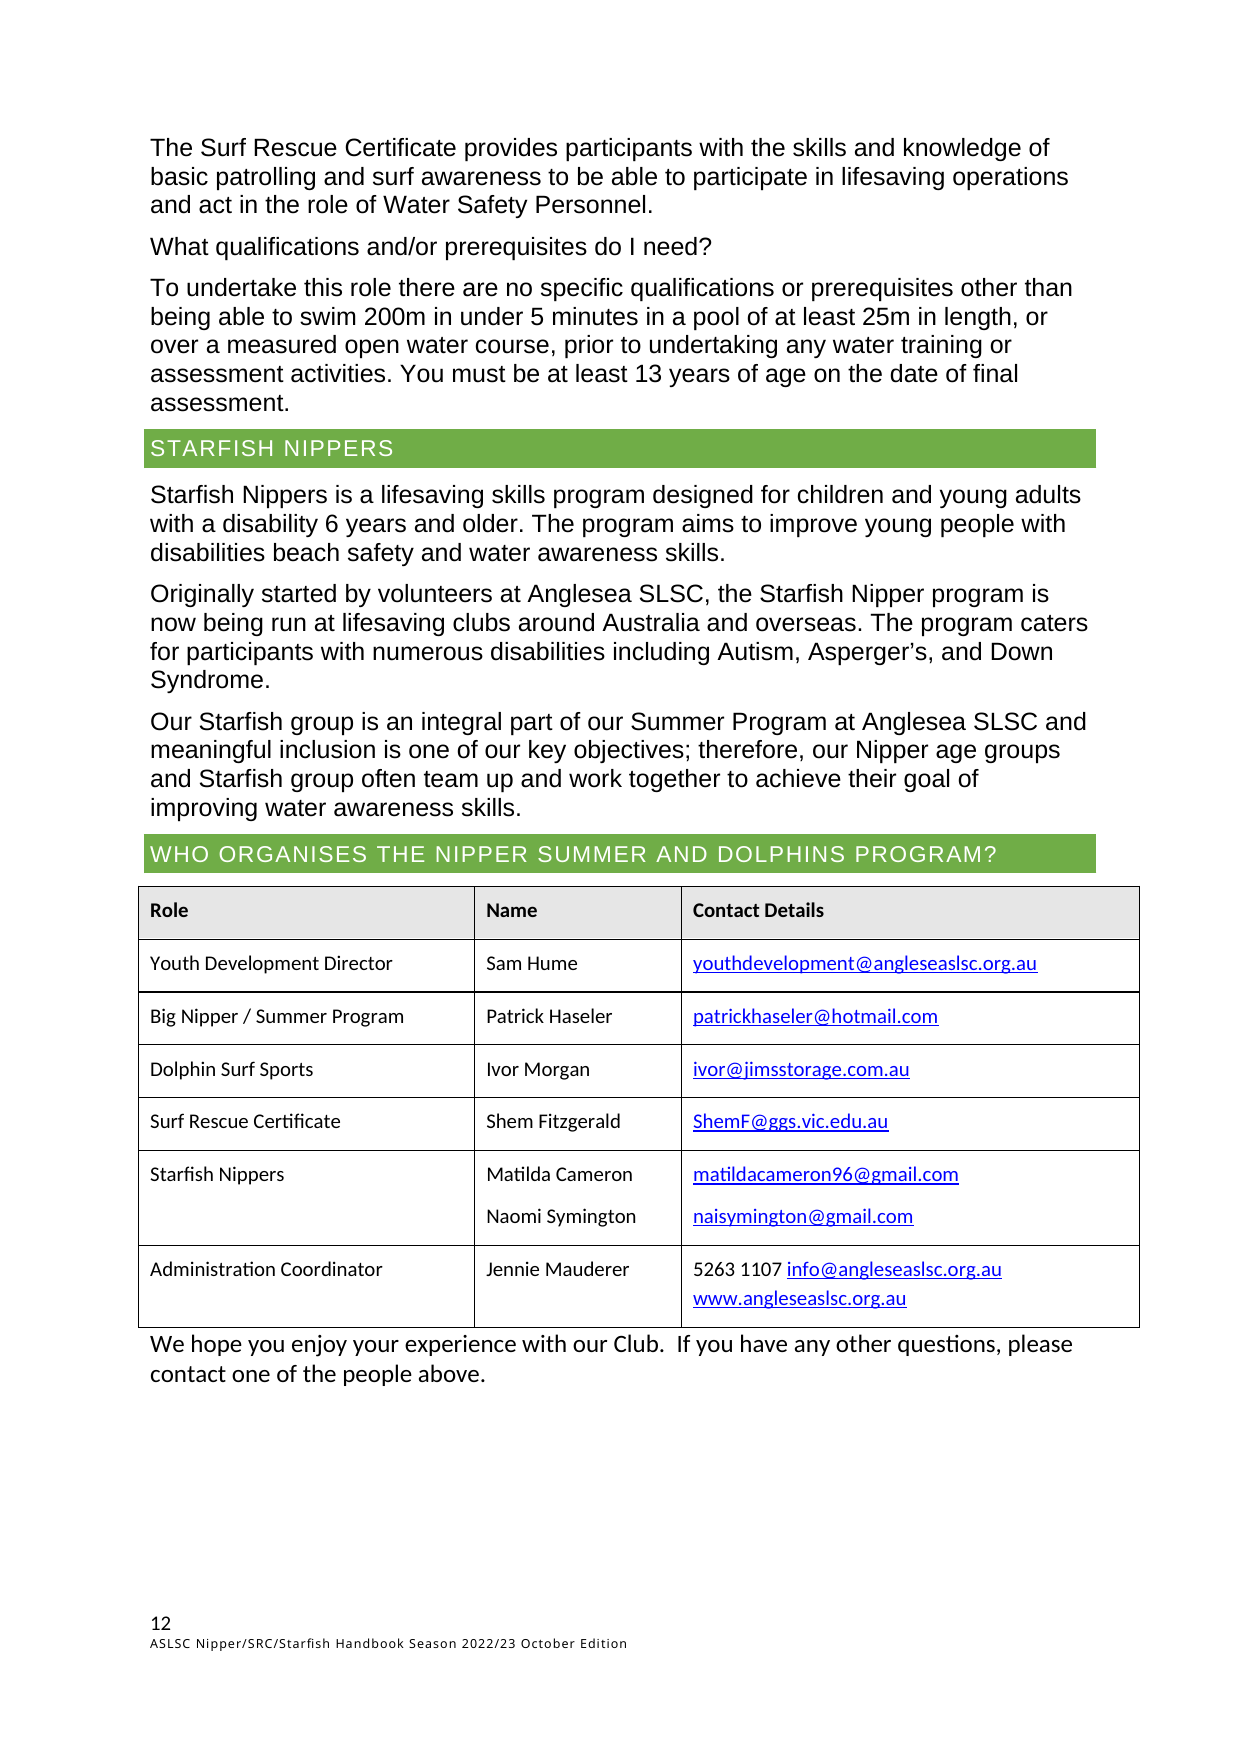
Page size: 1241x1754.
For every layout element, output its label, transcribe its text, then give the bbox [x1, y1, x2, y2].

text The Surf Rescue Certificate provides participants with the skills and knowledge of basic patrolling and surf awareness to be able to participate in lifesaving operations and act in the role of Water Safety Personnel. [150, 133, 1090, 219]
table_cell ivor@jimsstorage.com.au [682, 1045, 1139, 1097]
text Starfish Nippers is a lifesaving skills program designed for children and young adults with a disability 6 years and older. The program aims to improve young people with disabilities beach safety and water awareness skills. [150, 481, 1090, 567]
table_cell patrickhaseler@hotmail.com [682, 993, 1139, 1044]
subtitle Who organises the Nipper summer and Dolphins Program? [150, 841, 1090, 867]
table_cell Sam Hume [475, 940, 681, 991]
table_cell youthdevelopment@angleseaslsc.org.au [682, 940, 1139, 991]
table_cell Dolphin Surf Sports [139, 1045, 474, 1097]
table_cell ShemF@ggs.vic.edu.au [682, 1098, 1139, 1150]
text Originally started by volunteers at Anglesea SLSC, the Starfish Nipper program is now being run at lifesaving clubs around Australia and overseas. The program caters for participants with numerous disabilities including Autism, Asperger’s, and Down Syndrome. [150, 579, 1090, 694]
table_cell 5263 1107 info@angleseaslsc.org.au www.angleseaslsc.org.au [682, 1246, 1139, 1327]
table_cell Big Nipper / Summer Program [139, 993, 474, 1044]
subtitle Starfish NIPPERS [150, 435, 1090, 462]
text To undertake this role there are no specific qualifications or prerequisites other than being able to swim 200m in under 5 minutes in a pool of at least 25m in length, or over a measured open water course, prior to undertaking any water training or assessment activities. You must be at least 13 years of age on the date of final assessment. [150, 273, 1090, 417]
table_cell Shem Fitzgerald [475, 1098, 681, 1150]
text We hope you enjoy your experience with our Club. If you have any other questions, please contact one of the people above. [150, 1328, 1090, 1389]
table_header Name [475, 887, 681, 938]
text Our Starfish group is an integral part of our Summer Program at Anglesea SLSC and meaningful inclusion is one of our key objectives; therefore, our Nipper age groups and Starfish group often team up and work together to achieve their goal of improving water awareness skills. [150, 707, 1090, 822]
table_cell Starfish Nippers [139, 1151, 474, 1245]
table_cell Patrick Haseler [475, 993, 681, 1044]
table_cell Administration Coordinator [139, 1246, 474, 1327]
table_cell Youth Development Director [139, 940, 474, 991]
table_header Role [139, 887, 474, 938]
table_cell Ivor Morgan [475, 1045, 681, 1097]
table_cell Jennie Mauderer [475, 1246, 681, 1327]
table_cell Matilda Cameron Naomi Symington [475, 1151, 681, 1245]
table_header Contact Details [682, 887, 1139, 938]
text What qualifications and/or prerequisites do I need? [150, 232, 1090, 260]
table_cell Surf Rescue Certificate [139, 1098, 474, 1150]
table_cell matildacameron96@gmail.com naisymington@gmail.com [682, 1151, 1139, 1245]
